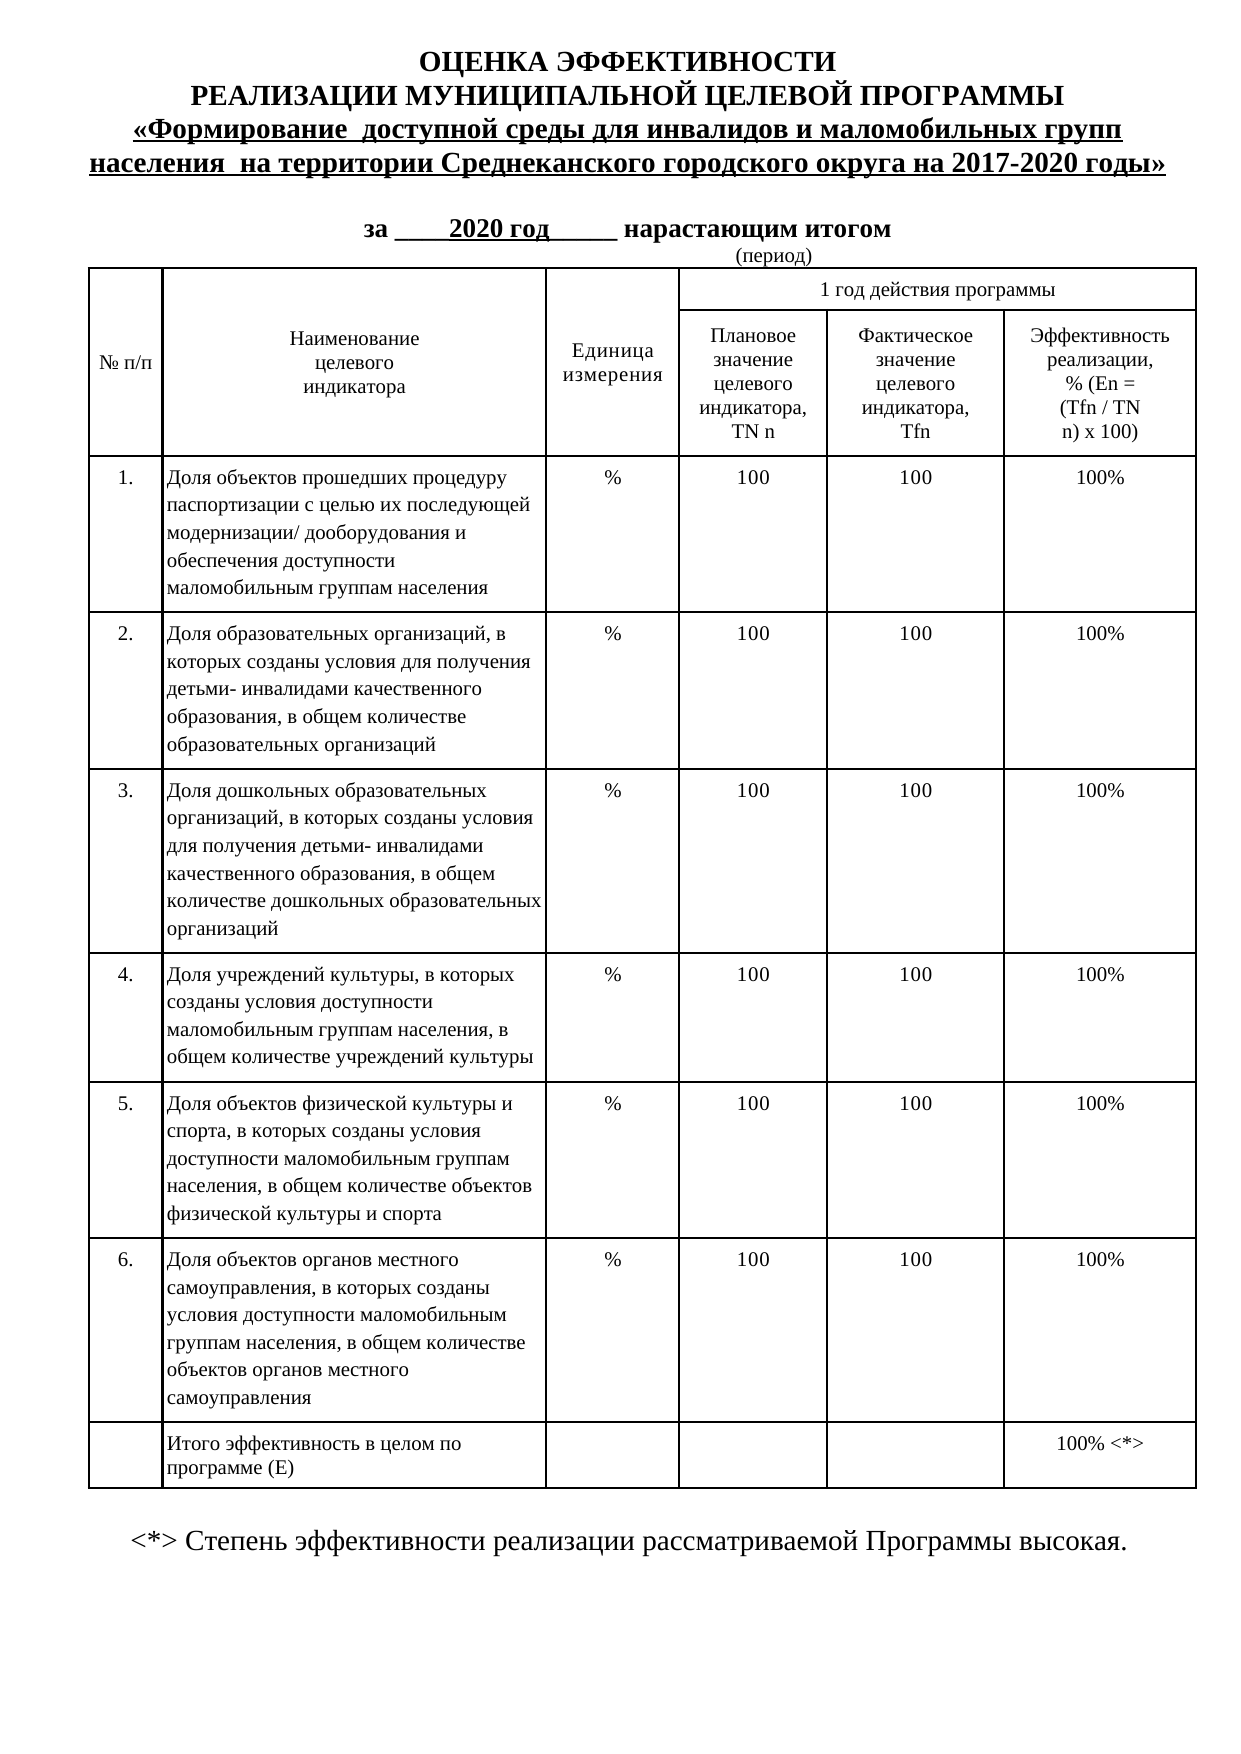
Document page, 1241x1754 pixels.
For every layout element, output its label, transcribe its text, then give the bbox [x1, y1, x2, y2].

table_cell 100 [680, 1083, 826, 1237]
table_cell 100 [680, 770, 826, 952]
table_header Наименование целевого индикатора [164, 269, 545, 455]
table_cell 100% [1005, 770, 1195, 952]
table_cell 100% [1005, 613, 1195, 768]
table_cell [90, 1423, 161, 1487]
table_cell Доля образовательных организаций, в которых созданы условия для получения детьми- инвалидами качественного образования, в общем количестве образовательных организаций [164, 613, 545, 768]
table_cell % [547, 1083, 678, 1237]
table_cell 100% [1005, 1239, 1195, 1421]
table_cell 2. [90, 613, 161, 768]
table_cell % [547, 457, 678, 611]
table_cell Эффективность реализации, % (Еn = (Тfn / TN n) x 100) [1005, 311, 1195, 455]
text <*> Степень эффективности реализации рассматриваемой Программы высокая. [74, 1523, 1181, 1556]
table_cell 6. [90, 1239, 161, 1421]
table_cell 100 [680, 1239, 826, 1421]
table_cell 100 [828, 954, 1003, 1081]
table_cell 100 [828, 1083, 1003, 1237]
table_cell % [547, 613, 678, 768]
table_cell Доля объектов органов местного самоуправления, в которых созданы условия доступности маломобильным группам населения, в общем количестве объектов органов местного самоуправления [164, 1239, 545, 1421]
table_cell Доля дошкольных образовательных организаций, в которых созданы условия для получения детьми- инвалидами качественного образования, в общем количестве дошкольных образовательных организаций [164, 770, 545, 952]
table_cell 100% [1005, 457, 1195, 611]
table_cell 4. [90, 954, 161, 1081]
table_cell 100 [828, 1239, 1003, 1421]
text ОЦЕНКА ЭФФЕКТИВНОСТИ [74, 44, 1181, 78]
table_cell [547, 1423, 678, 1487]
text за ____2020 год_____ нарастающим итогом [74, 212, 1181, 243]
table_cell Доля объектов физической культуры и спорта, в которых созданы условия доступности маломобильным группам населения, в общем количестве объектов физической культуры и спорта [164, 1083, 545, 1237]
table_cell 100 [828, 613, 1003, 768]
table_cell 1. [90, 457, 161, 611]
table_header № п/п [90, 269, 161, 455]
text РЕАЛИЗАЦИИ МУНИЦИПАЛЬНОЙ ЦЕЛЕВОЙ ПРОГРАММЫ [74, 78, 1181, 111]
table_cell % [547, 770, 678, 952]
table_cell Доля учреждений культуры, в которых созданы условия доступности маломобильным группам населения, в общем количестве учреждений культуры [164, 954, 545, 1081]
table_cell Итого эффективность в целом по программе (Е) [164, 1423, 545, 1487]
table_cell 100 [828, 457, 1003, 611]
table_cell % [547, 954, 678, 1081]
table_cell Доля объектов прошедших процедуру паспортизации с целью их последующей модернизации/ дооборудования и обеспечения доступности маломобильным группам населения [164, 457, 545, 611]
table_cell 100 [680, 954, 826, 1081]
table_header Единица измерения [547, 269, 678, 455]
table_cell 100% [1005, 954, 1195, 1081]
table_cell Плановое значение целевого индикатора, TN n [680, 311, 826, 455]
table_cell % [547, 1239, 678, 1421]
table_cell [828, 1423, 1003, 1487]
table_header 1 год действия программы [680, 269, 1195, 309]
table_cell 100 [828, 770, 1003, 952]
table_cell 100 [680, 613, 826, 768]
table_cell Фактическое значение целевого индикатора, Tfn [828, 311, 1003, 455]
text «Формирование доступной среды для инвалидов и маломобильных групп населения на территории Среднеканского городского округа на 2017-2020 годы» [74, 111, 1181, 178]
table_cell 3. [90, 770, 161, 952]
table_cell 5. [90, 1083, 161, 1237]
table_cell [680, 1423, 826, 1487]
table_cell 100% [1005, 1083, 1195, 1237]
text (период) [74, 243, 1181, 267]
table_cell 100% <*> [1005, 1423, 1195, 1487]
table_cell 100 [680, 457, 826, 611]
